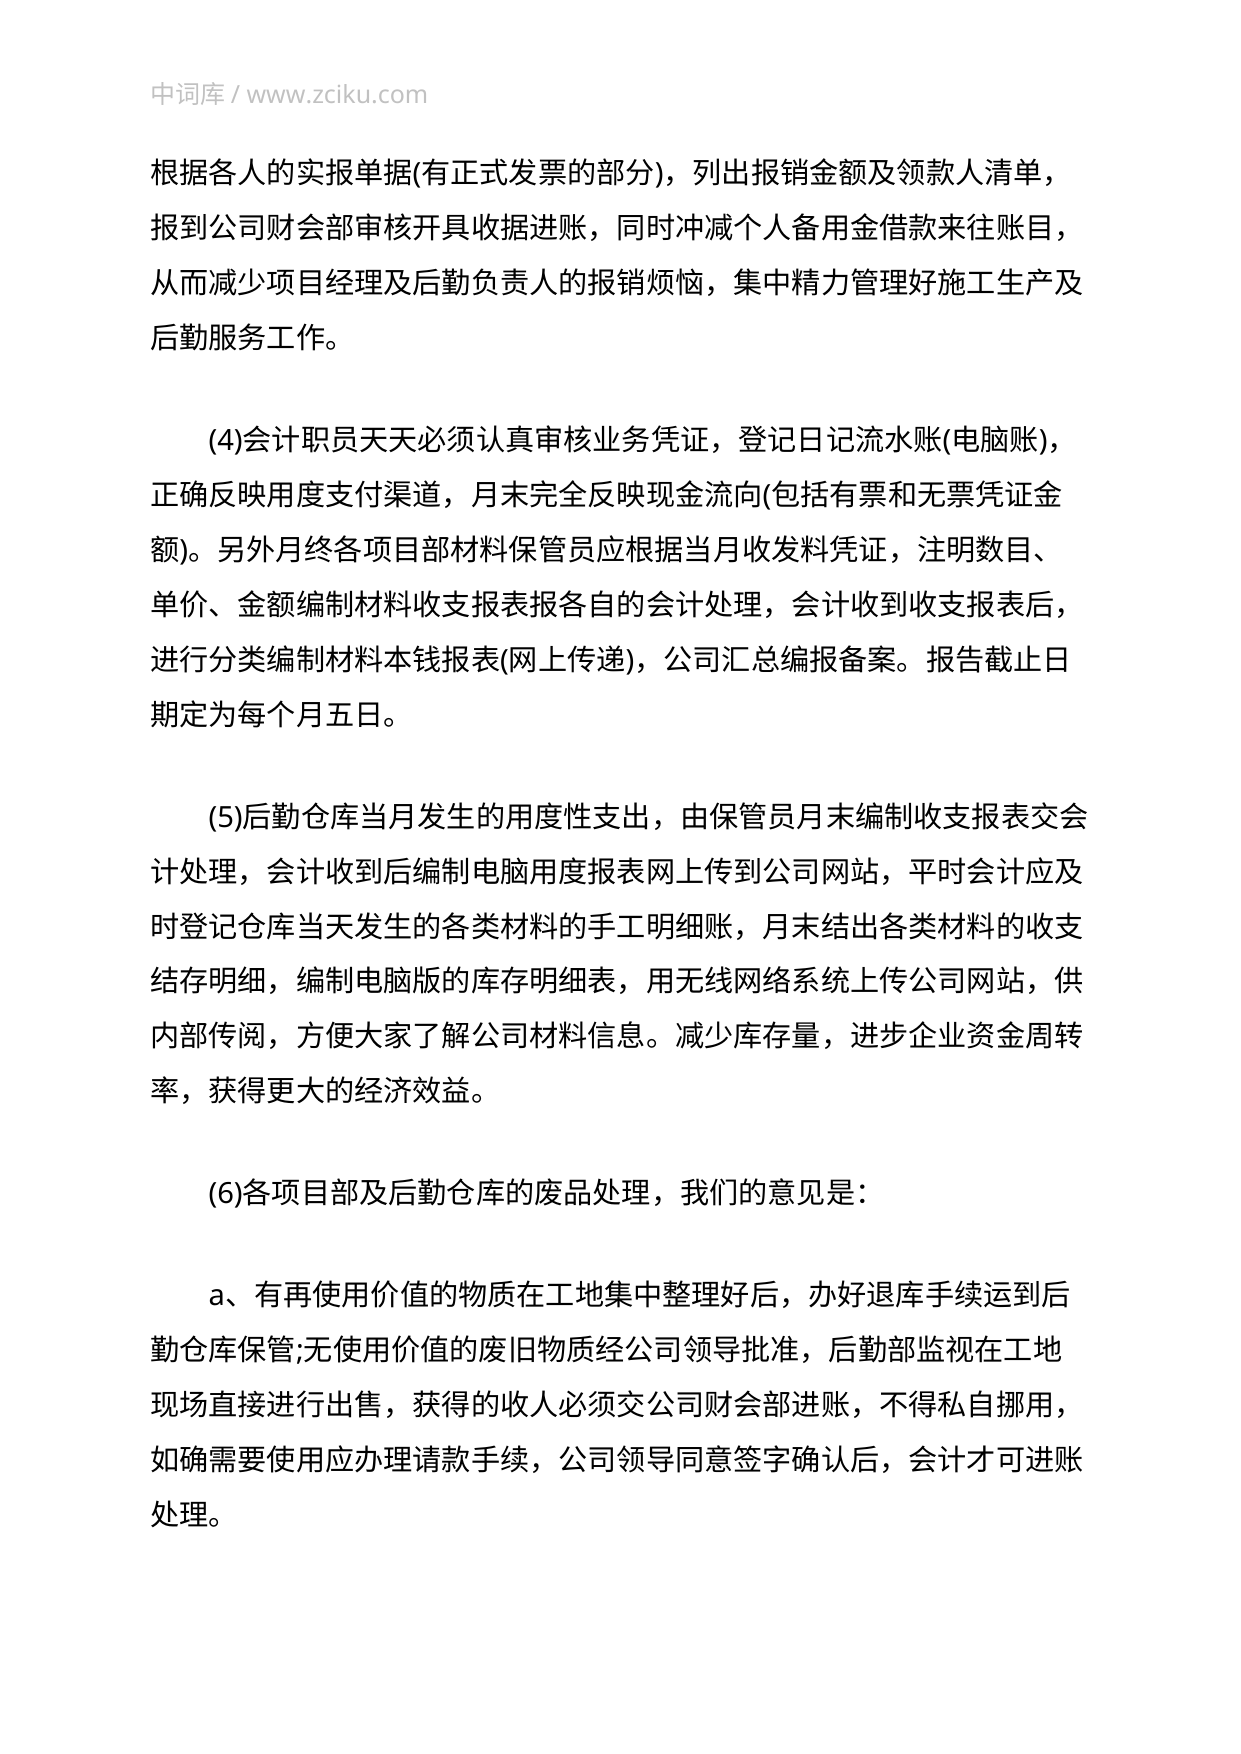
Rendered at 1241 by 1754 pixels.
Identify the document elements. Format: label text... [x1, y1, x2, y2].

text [150, 150, 1090, 357]
text a、有再使用价值的物质在工地集中整理好后，办好退库手续运到后勤仓库保管;无使用价值的废旧物质经公司领导批准，后勤部监视在工地现场直接进行出售，获得的收人必须交公司财会部进账，不得私自挪用，如确需要使用应办理请款手续，公司领导同意签字确认后，会计才可进账处理。 [150, 1272, 1090, 1534]
text (5)后勤仓库当月发生的用度性支出，由保管员月末编制收支报表交会计处理，会计收到后编制电脑用度报表网上传到公司网站，平时会计应及时登记仓库当天发生的各类材料的手工明细账，月末结出各类材料的收支结存明细，编制电脑版的库存明细表，用无线网络系统上传公司网站，供内部传阅，方便大家了解公司材料信息。减少库存量，进步企业资金周转率，获得更大的经济效益。 [150, 793, 1090, 1110]
text (4)会计职员天天必须认真审核业务凭证，登记日记流水账(电脑账)，正确反映用度支付渠道，月末完全反映现金流向(包括有票和无票凭证金额)。另外月终各项目部材料保管员应根据当月收发料凭证，注明数目、单价、金额编制材料收支报表报各自的会计处理，会计收到收支报表后，进行分类编制材料本钱报表(网上传递)，公司汇总编报备案。报告截止日期定为每个月五日。 [150, 417, 1090, 734]
text (6)各项目部及后勤仓库的废品处理，我们的意见是： [150, 1169, 1090, 1212]
